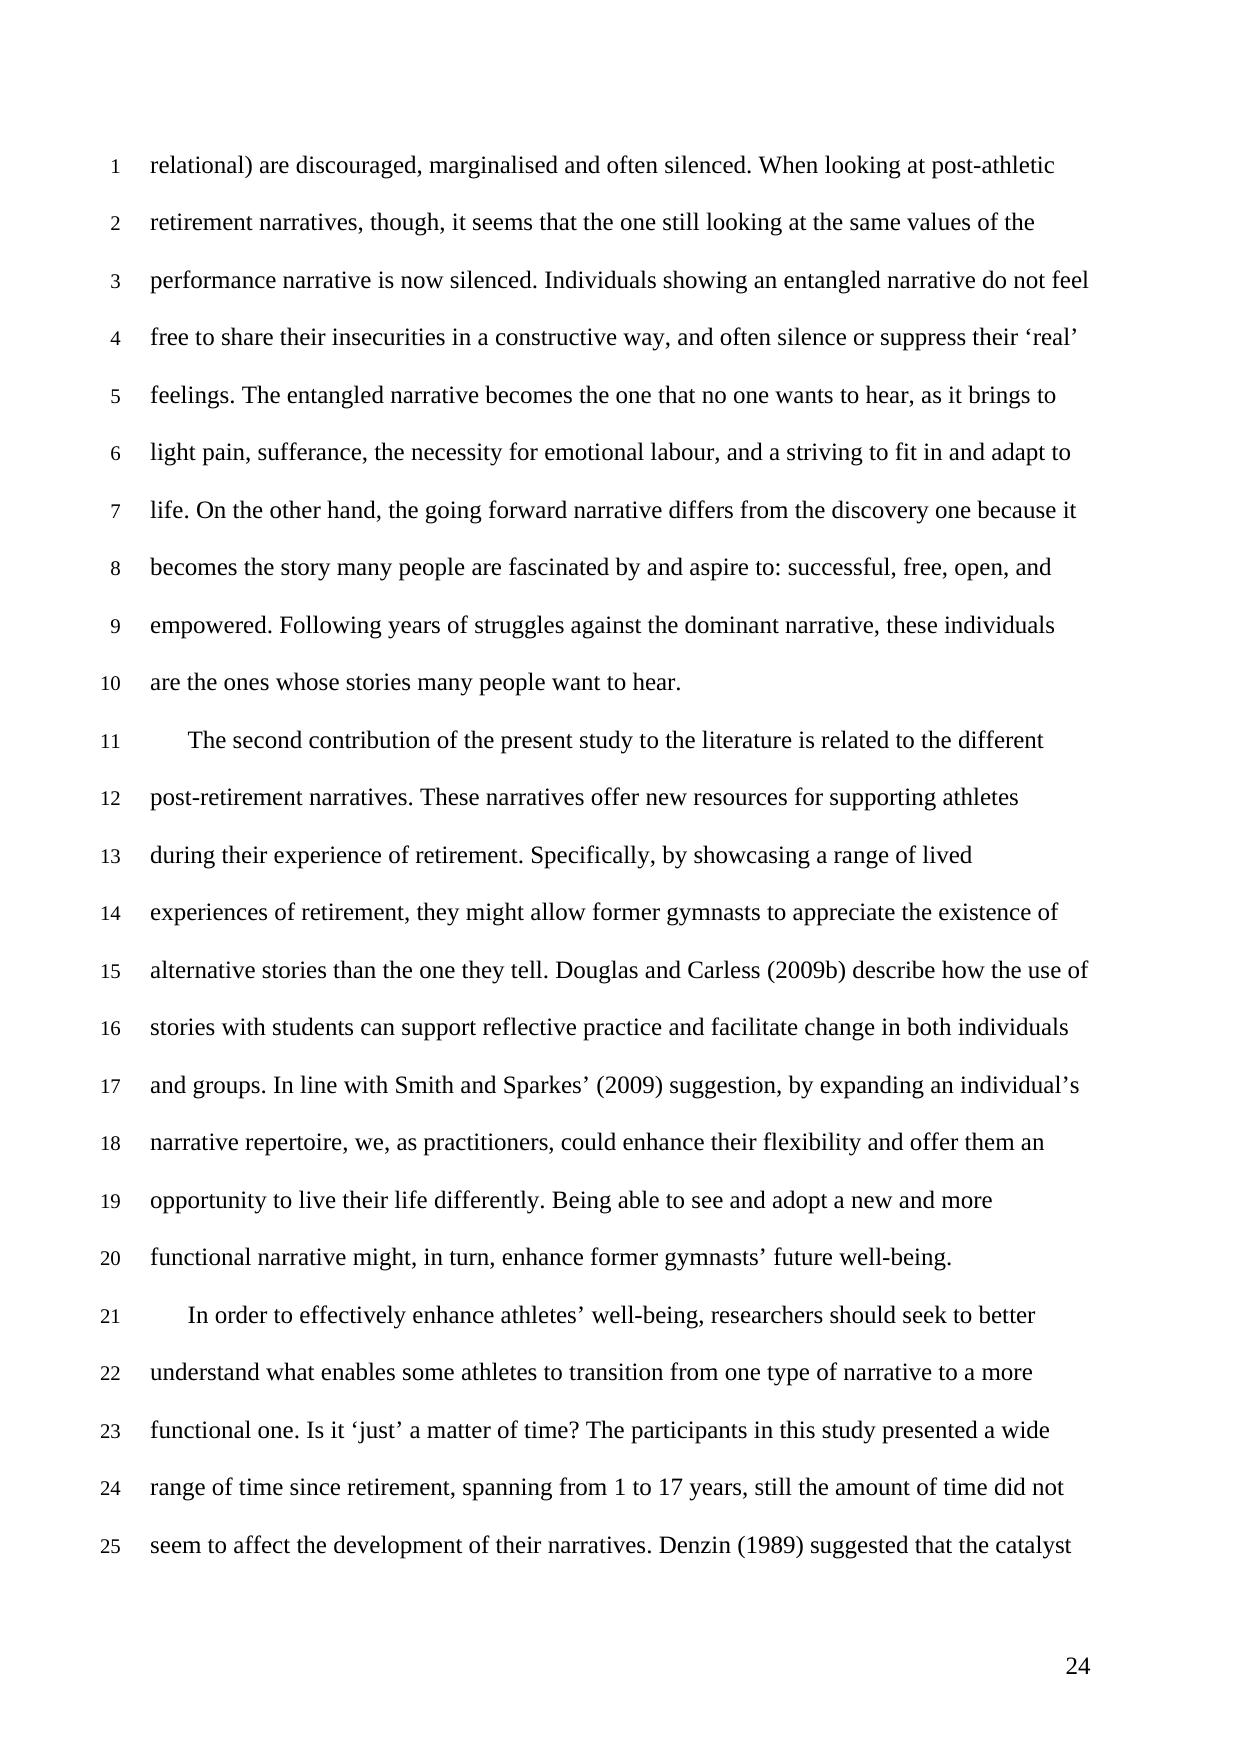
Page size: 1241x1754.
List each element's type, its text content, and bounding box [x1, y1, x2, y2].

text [150, 1300, 1090, 1559]
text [150, 150, 1090, 696]
text The second contribution of the present study to the literature is related to the different post-retirement narratives. These narratives offer new resources for supporting athletes during their experience of retirement. Specifically, by showcasing a range of lived experiences of retirement, they might allow former gymnasts to appreciate the existence of alternative stories than the one they tell. Douglas and Carless (2009b) describe how the use of stories with students can support reflective practice and facilitate change in both individuals and groups. In line with Smith and Sparkes’ (2009) suggestion, by expanding an individual’s narrative repertoire, we, as practitioners, could enhance their flexibility and offer them an opportunity to live their life differently. Being able to see and adopt a new and more functional narrative might, in turn, enhance former gymnasts’ future well-being. [150, 725, 1090, 1271]
